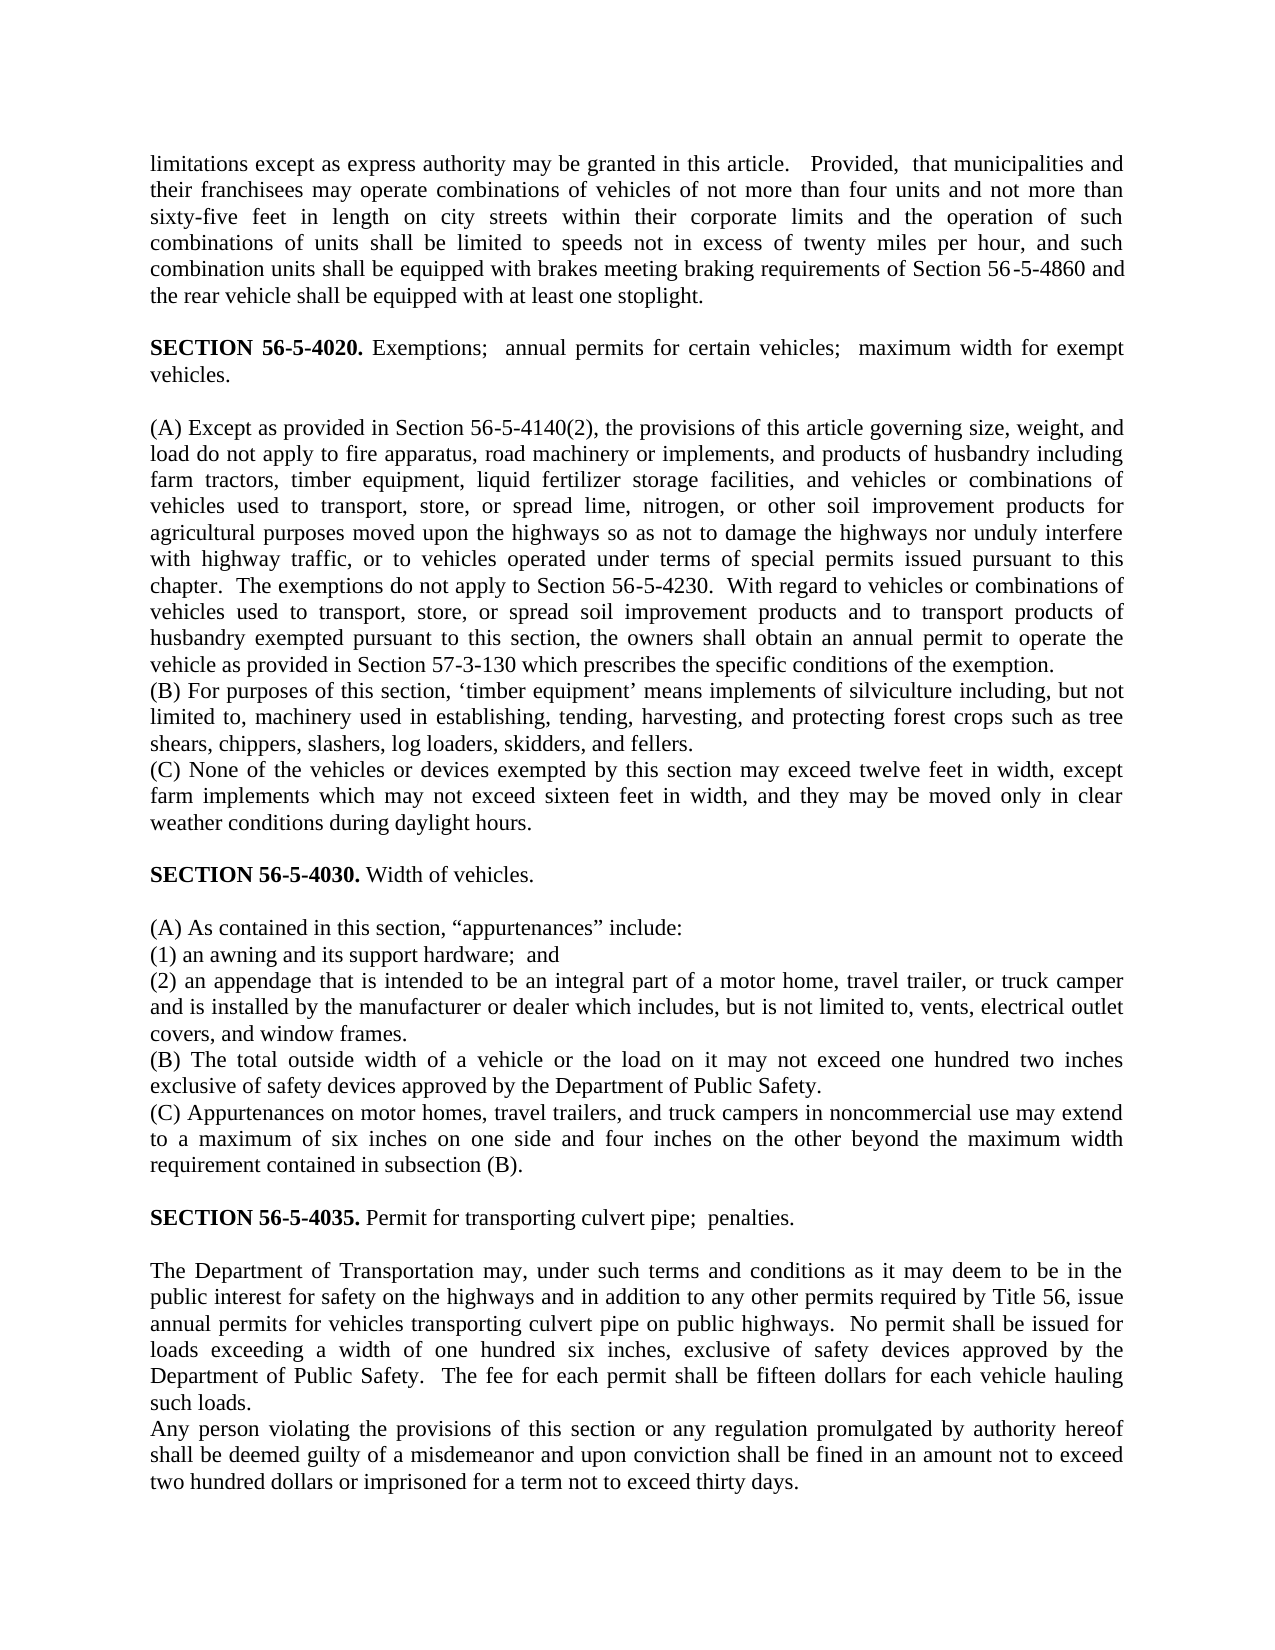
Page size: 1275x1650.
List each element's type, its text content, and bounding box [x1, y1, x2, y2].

text SECTION 56-5-4030. Width of vehicles. [150, 862, 1125, 888]
text (B) For purposes of this section, ‘timber equipment’ means implements of silviculture including, but not limited to, machinery used in establishing, tending, harvesting, and protecting forest crops such as tree shears, chippers, slashers, log loaders, skidders, and fellers. [150, 677, 1125, 756]
text (B) The total outside width of a vehicle or the load on it may not exceed one hundred two inches exclusive of safety devices approved by the Department of Public Safety. [150, 1046, 1125, 1099]
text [150, 150, 1125, 308]
text SECTION 56-5-4035. Permit for transporting culvert pipe; penalties. [150, 1204, 1125, 1231]
text (C) None of the vehicles or devices exempted by this section may exceed twelve feet in width, except farm implements which may not exceed sixteen feet in width, and they may be moved only in clear weather conditions during daylight hours. [150, 756, 1125, 835]
text SECTION 56-5-4020. Exemptions; annual permits for certain vehicles; maximum width for exempt vehicles. [150, 334, 1125, 387]
text (1) an awning and its support hardware; and [150, 941, 1125, 967]
text (2) an appendage that is intended to be an integral part of a motor home, travel trailer, or truck camper and is installed by the manufacturer or dealer which includes, but is not limited to, vents, electrical outlet covers, and window frames. [150, 967, 1125, 1046]
text (C) Appurtenances on motor homes, travel trailers, and truck campers in noncommercial use may extend to a maximum of six inches on one side and four inches on the other beyond the maximum width requirement contained in subsection (B). [150, 1099, 1125, 1178]
text The Department of Transportation may, under such terms and conditions as it may deem to be in the public interest for safety on the highways and in addition to any other permits required by Title 56, issue annual permits for vehicles transporting culvert pipe on public highways. No permit shall be issued for loads exceeding a width of one hundred six inches, exclusive of safety devices approved by the Department of Public Safety. The fee for each permit shall be fifteen dollars for each vehicle hauling such loads. [150, 1257, 1125, 1415]
text (A) Except as provided in Section 56-5-4140(2), the provisions of this article governing size, weight, and load do not apply to fire apparatus, road machinery or implements, and products of husbandry including farm tractors, timber equipment, liquid fertilizer storage facilities, and vehicles or combinations of vehicles used to transport, store, or spread lime, nitrogen, or other soil improvement products for agricultural purposes moved upon the highways so as not to damage the highways nor unduly interfere with highway traffic, or to vehicles operated under terms of special permits issued pursuant to this chapter. The exemptions do not apply to Section 56-5-4230. With regard to vehicles or combinations of vehicles used to transport, store, or spread soil improvement products and to transport products of husbandry exempted pursuant to this section, the owners shall obtain an annual permit to operate the vehicle as provided in Section 57-3-130 which prescribes the specific conditions of the exemption. [150, 413, 1125, 677]
text Any person violating the provisions of this section or any regulation promulgated by authority hereof shall be deemed guilty of a misdemeanor and upon conviction shall be fined in an amount not to exceed two hundred dollars or imprisoned for a term not to exceed thirty days. [150, 1415, 1125, 1494]
text (A) As contained in this section, “appurtenances” include: [150, 914, 1125, 941]
